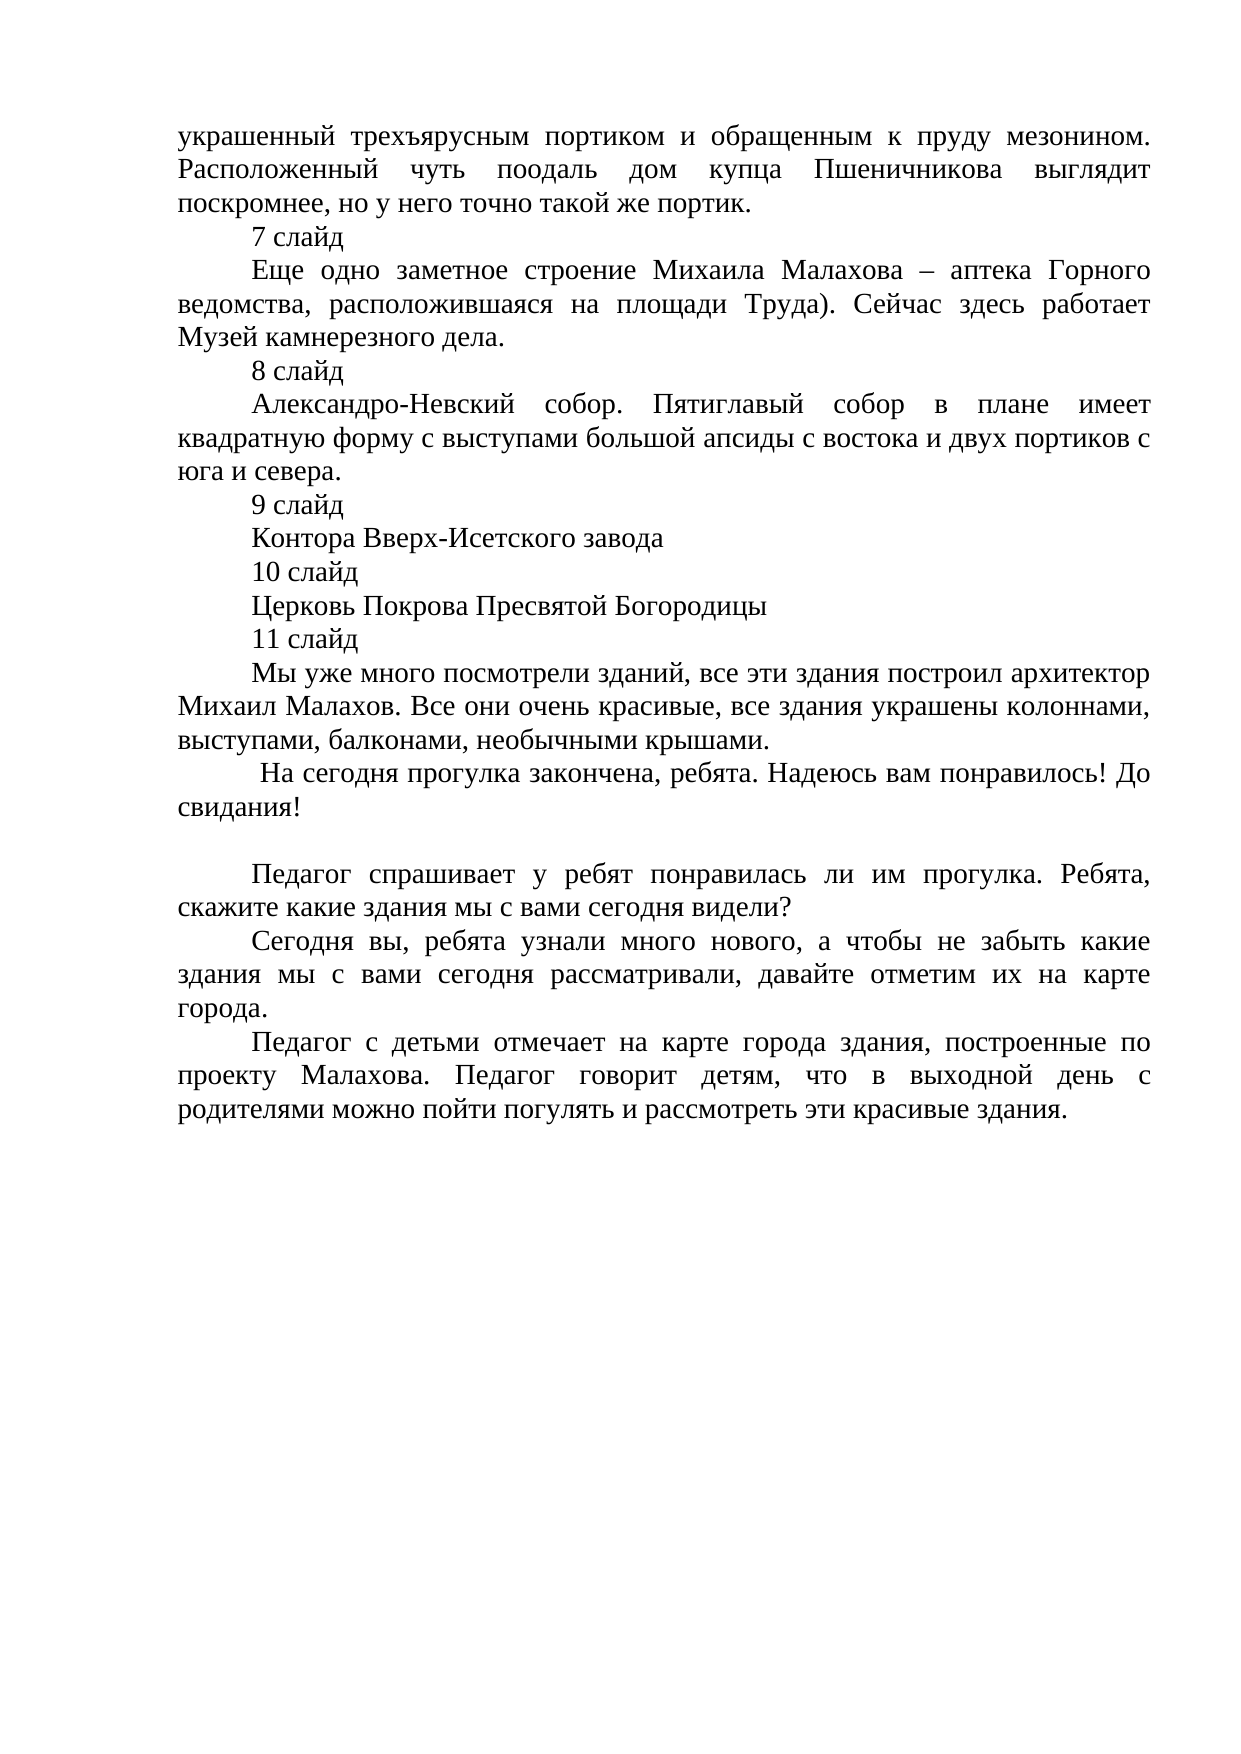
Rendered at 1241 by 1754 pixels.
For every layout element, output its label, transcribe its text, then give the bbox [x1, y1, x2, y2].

text Педагог спрашивает у ребят понравилась ли им прогулка. Ребята, скажите какие здания мы с вами сегодня видели? [177, 856, 1152, 923]
text 10 слайд [177, 554, 1152, 588]
text Контора Вверх-Исетского завода [177, 521, 1152, 554]
text 11 слайд [177, 621, 1152, 655]
text 8 слайд [177, 353, 1152, 386]
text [177, 118, 1152, 219]
text Церковь Покрова Пресвятой Богородицы [177, 588, 1152, 621]
text На сегодня прогулка закончена, ребята. Надеюсь вам понравилось! До свидания! [177, 755, 1152, 822]
text Сегодня вы, ребята узнали много нового, а чтобы не забыть какие здания мы с вами сегодня рассматривали, давайте отметим их на карте города. [177, 923, 1152, 1024]
text Еще одно заметное строение Михаила Малахова – аптека Горного ведомства, расположившаяся на площади Труда). Сейчас здесь работает Музей камнерезного дела. [177, 252, 1152, 353]
text 7 слайд [177, 219, 1152, 252]
text Педагог с детьми отмечает на карте города здания, построенные по проекту Малахова. Педагог говорит детям, что в выходной день с родителями можно пойти погулять и рассмотреть эти красивые здания. [177, 1024, 1152, 1124]
text Александро-Невский собор. Пятиглавый собор в плане имеет квадратную форму с выступами большой апсиды с востока и двух портиков с юга и севера. [177, 386, 1152, 487]
text Мы уже много посмотрели зданий, все эти здания построил архитектор Михаил Малахов. Все они очень красивые, все здания украшены колоннами, выступами, балконами, необычными крышами. [177, 655, 1152, 755]
text 9 слайд [177, 487, 1152, 521]
